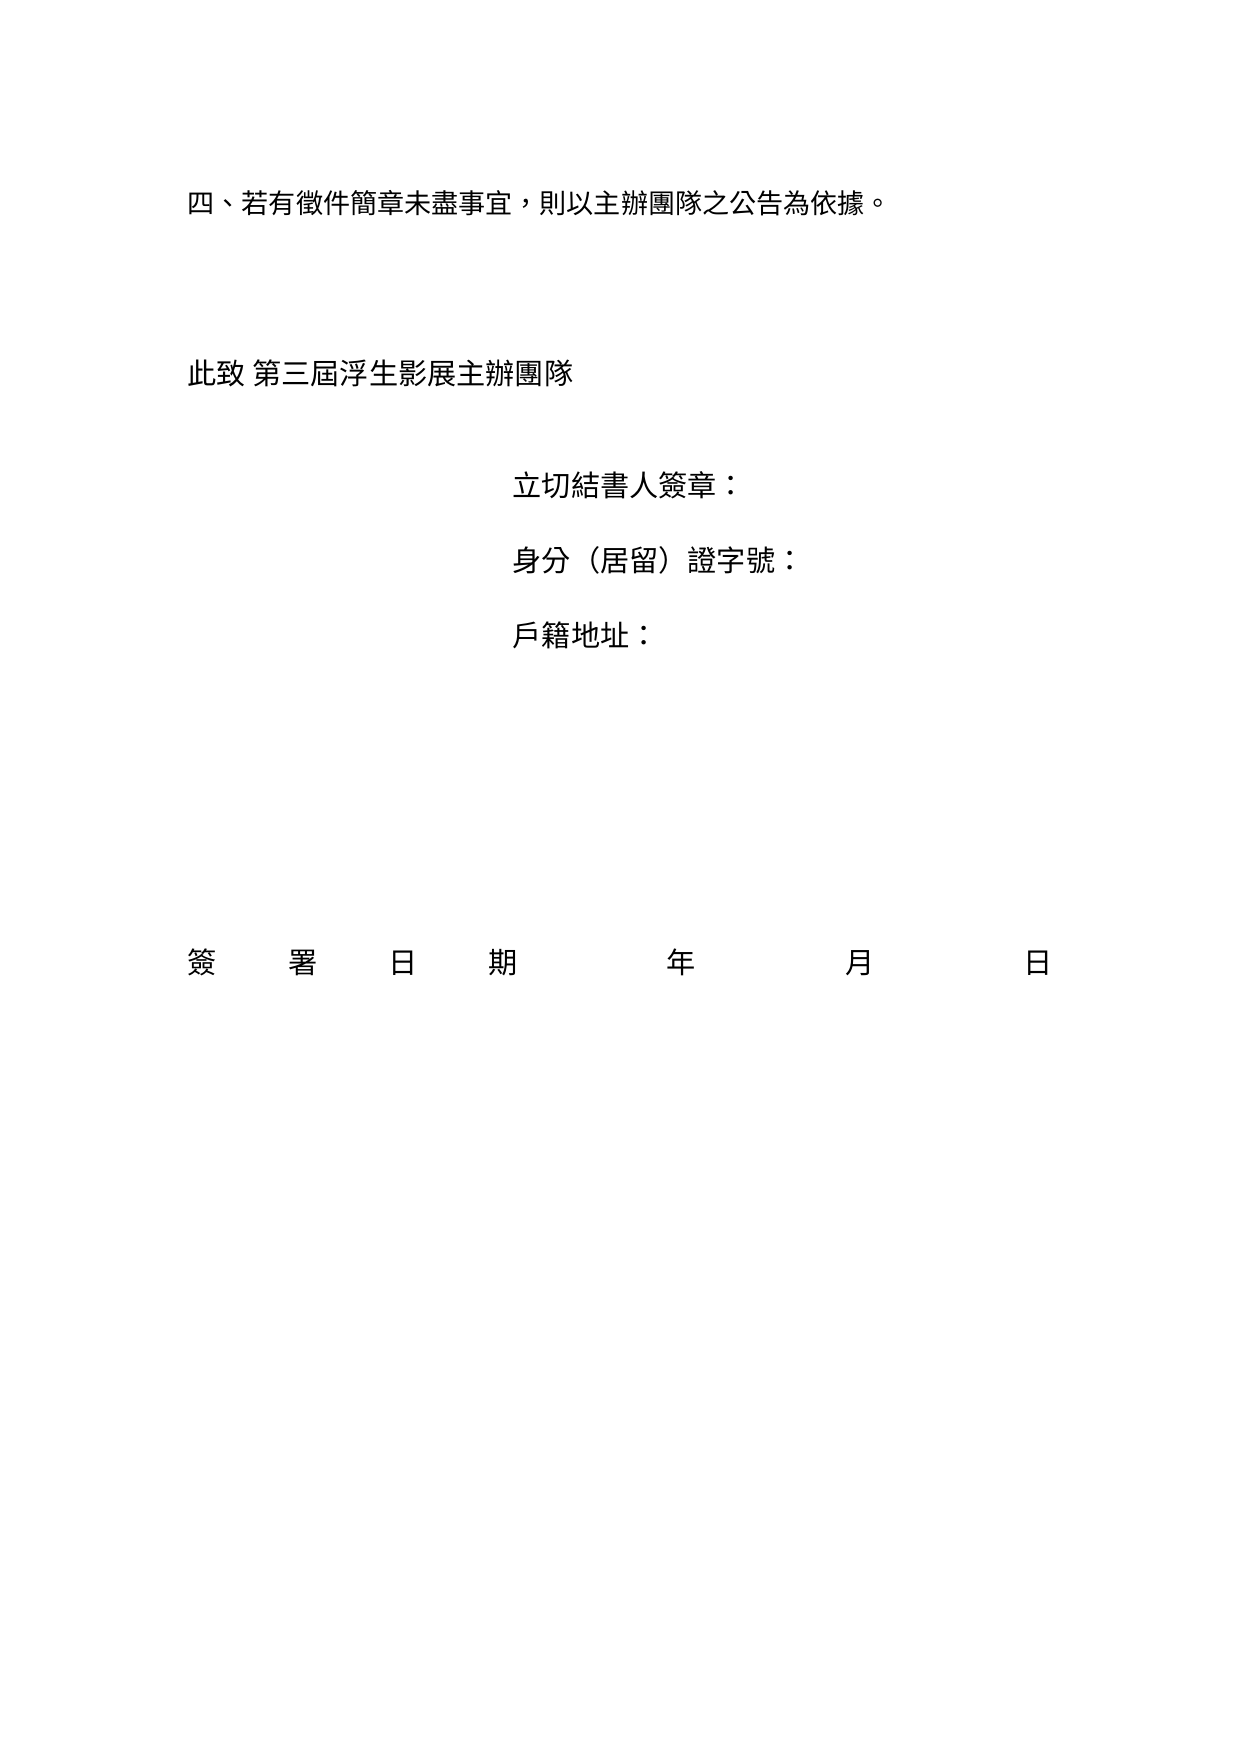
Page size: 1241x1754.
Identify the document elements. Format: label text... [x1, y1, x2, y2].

text 簽署日期 年 月 日 [187, 924, 1053, 999]
text 戶籍地址： [512, 597, 1053, 672]
text 四、若有徵件簡章未盡事宜，則以主辦團隊之公告為依據。 [187, 164, 1053, 239]
text 立切結書人簽章： [512, 447, 1053, 522]
text 此致 第三屆浮生影展主辦團隊 [187, 334, 1053, 409]
text 身分（居留）證字號： [512, 522, 1053, 597]
